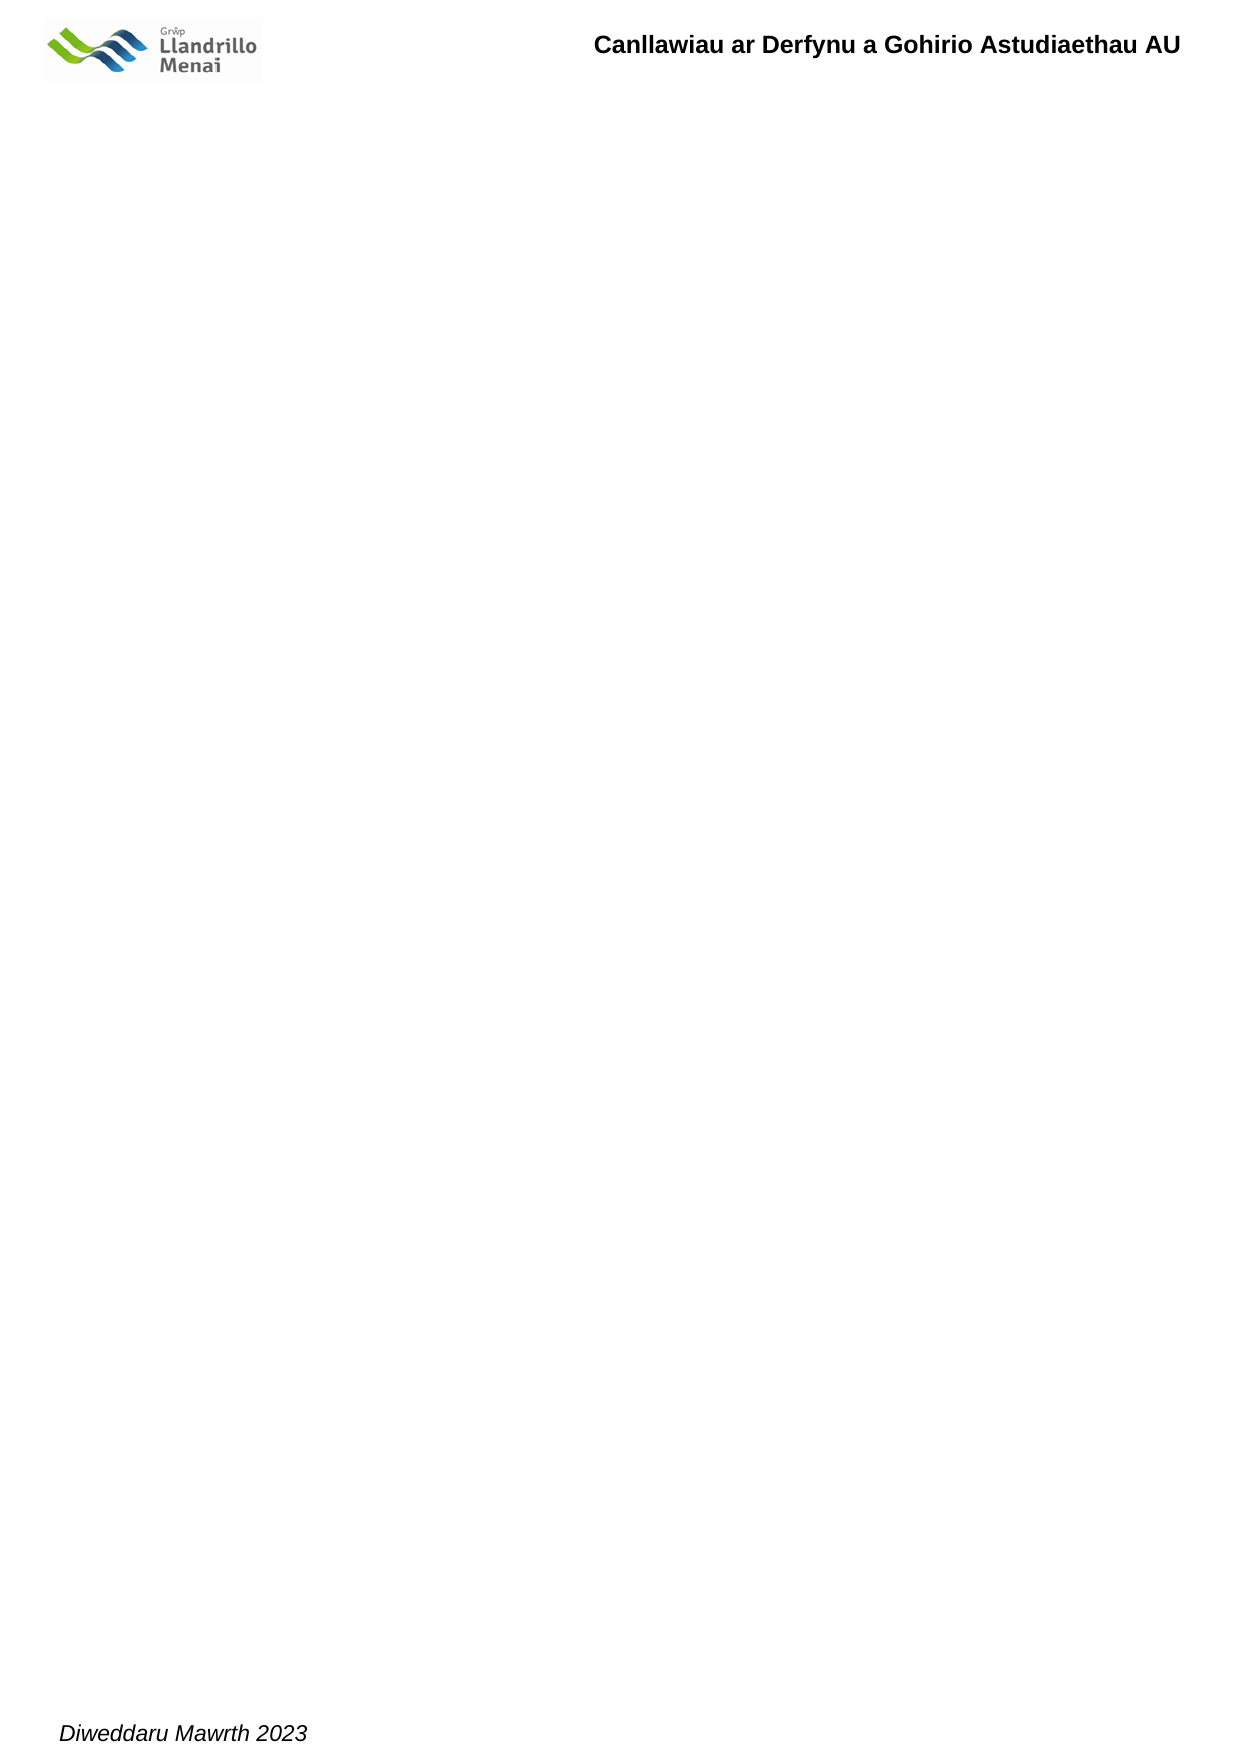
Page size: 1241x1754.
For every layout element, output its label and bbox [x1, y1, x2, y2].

picture [40, 17, 275, 95]
